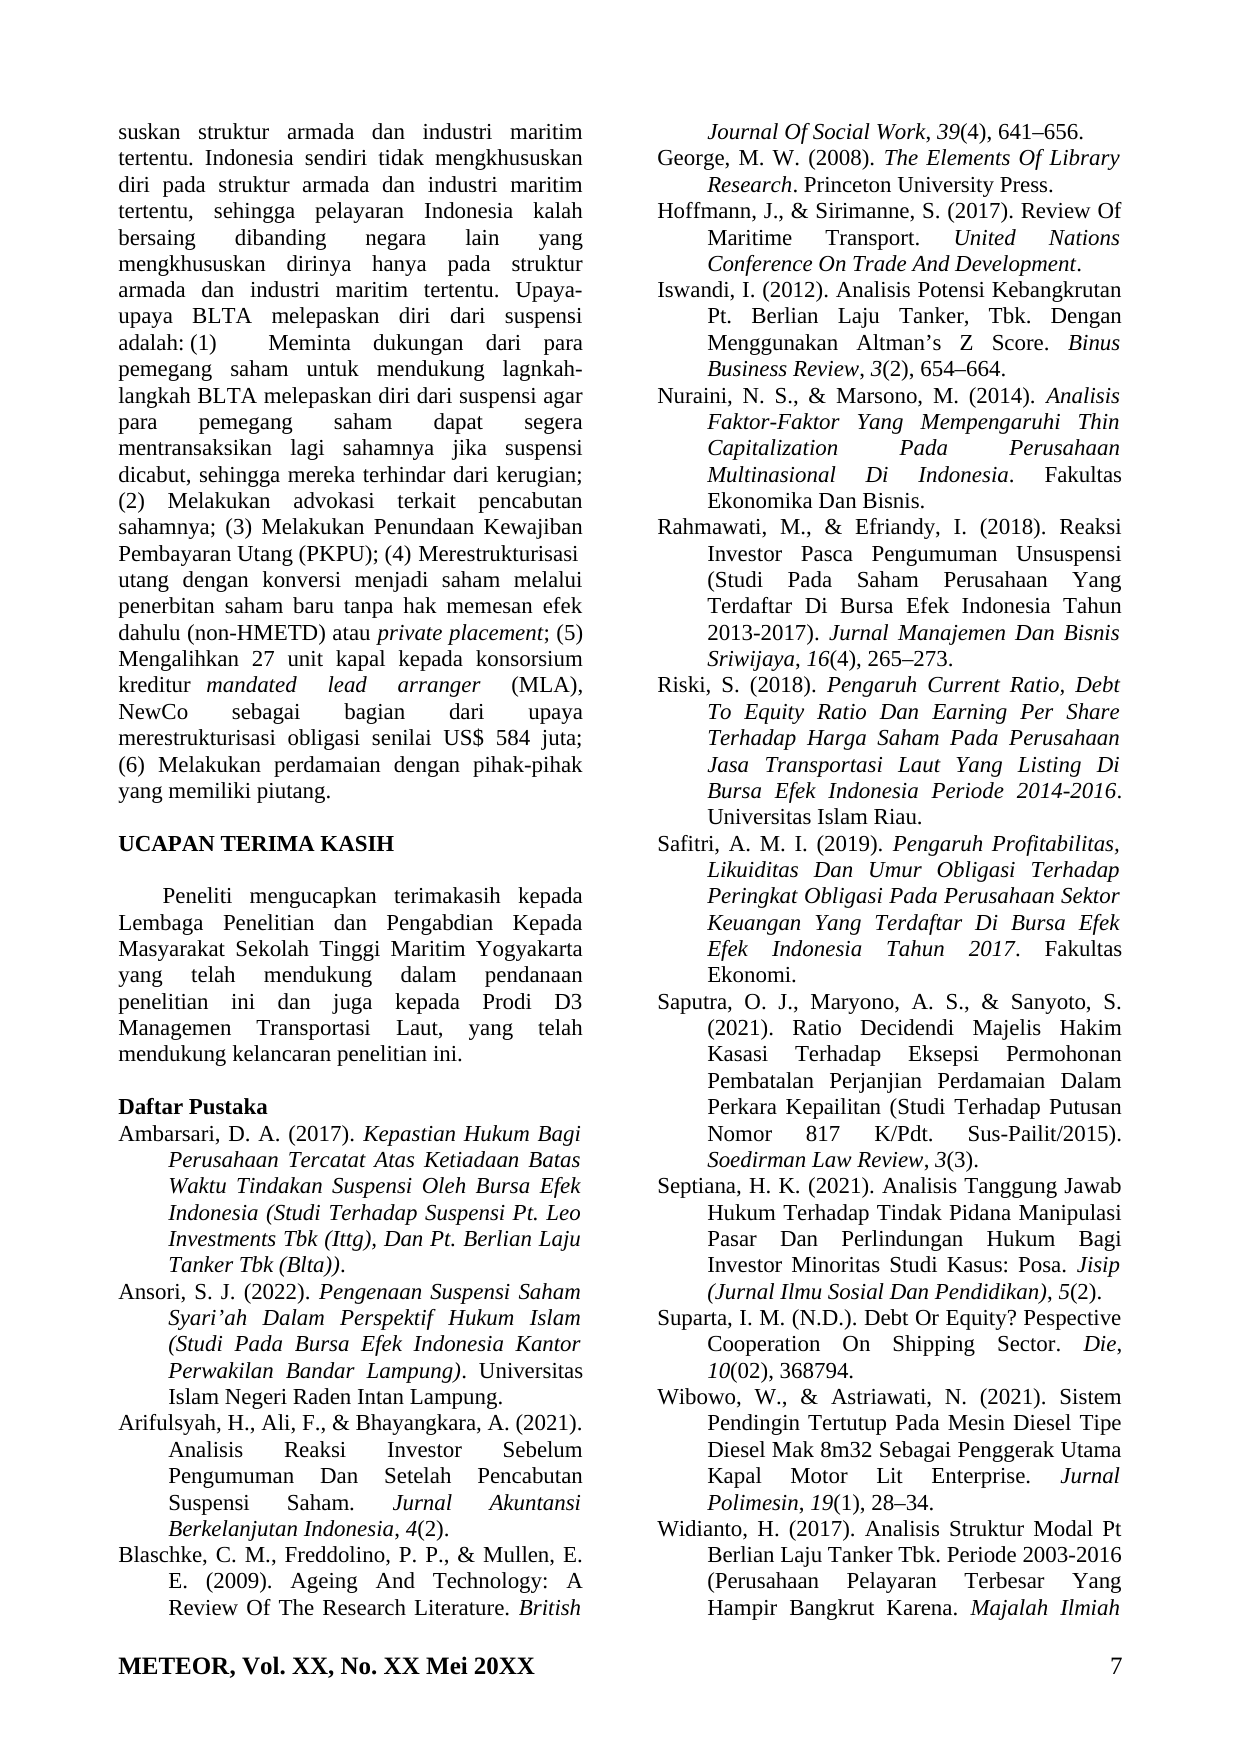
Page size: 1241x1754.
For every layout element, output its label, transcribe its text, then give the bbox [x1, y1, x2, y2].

text Wibowo, W., & Astriawati, N. (2021). Sistem Pendingin Tertutup Pada Mesin Diesel Tipe Diesel Mak 8m32 Sebagai Penggerak Utama Kapal Motor Lit Enterprise. Jurnal Polimesin, 19(1), 28–34. [657, 1383, 1122, 1515]
text Septiana, H. K. (2021). Analisis Tanggung Jawab Hukum Terhadap Tindak Pidana Manipulasi Pasar Dan Perlindungan Hukum Bagi Investor Minoritas Studi Kasus: Posa. Jisip (Jurnal Ilmu Sosial Dan Pendidikan), 5(2). [657, 1172, 1122, 1304]
text George, M. W. (2008). The Elements Of Library Research. Princeton University Press. [657, 144, 1122, 197]
text Ambarsari, D. A. (2017). Kepastian Hukum Bagi Perusahaan Tercatat Atas Ketiadaan Batas Waktu Tindakan Suspensi Oleh Bursa Efek Indonesia (Studi Terhadap Suspensi Pt. Leo Investments Tbk (Ittg), Dan Pt. Berlian Laju Tanker Tbk (Blta)). [118, 1119, 583, 1278]
text Peneliti mengucapkan terimakasih kepada Lembaga Penelitian dan Pengabdian Kepada Masyarakat Sekolah Tinggi Maritim Yogyakarta yang telah mendukung dalam pendanaan penelitian ini dan juga kepada Prodi D3 Managemen Transportasi Laut, yang telah mendukung kelancaran penelitian ini. [118, 882, 583, 1067]
text Ansori, S. J. (2022). Pengenaan Suspensi Saham Syari’ah Dalam Perspektif Hukum Islam (Studi Pada Bursa Efek Indonesia Kantor Perwakilan Bandar Lampung). Universitas Islam Negeri Raden Intan Lampung. [118, 1278, 583, 1409]
text Blaschke, C. M., Freddolino, P. P., & Mullen, E. E. (2009). Ageing And Technology: A Review Of The Research Literature. British Journal Of Social Work, 39(4), 641–656. [657, 118, 1122, 144]
text Riski, S. (2018). Pengaruh Current Ratio, Debt To Equity Ratio Dan Earning Per Share Terhadap Harga Saham Pada Perusahaan Jasa Transportasi Laut Yang Listing Di Bursa Efek Indonesia Periode 2014-2016. Universitas Islam Riau. [657, 672, 1122, 830]
text Nuraini, N. S., & Marsono, M. (2014). Analisis Faktor-Faktor Yang Mempengaruhi Thin Capitalization Pada Perusahaan Multinasional Di Indonesia. Fakultas Ekonomika Dan Bisnis. [657, 382, 1122, 513]
text Blaschke, C. M., Freddolino, P. P., & Mullen, E. E. (2009). Ageing And Technology: A Review Of The Research Literature. British Journal Of Social Work, 39(4), 641–656. [118, 1541, 583, 1620]
text Daftar Pustaka [118, 1093, 583, 1119]
text Rahmawati, M., & Efriandy, I. (2018). Reaksi Investor Pasca Pengumuman Unsuspensi (Studi Pada Saham Perusahaan Yang Terdaftar Di Bursa Efek Indonesia Tahun 2013-2017). Jurnal Manajemen Dan Bisnis Sriwijaya, 16(4), 265–273. [657, 513, 1122, 672]
text Arifulsyah, H., Ali, F., & Bhayangkara, A. (2021). Analisis Reaksi Investor Sebelum Pengumuman Dan Setelah Pencabutan Suspensi Saham. Jurnal Akuntansi Berkelanjutan Indonesia, 4(2). [118, 1409, 583, 1541]
text Iswandi, I. (2012). Analisis Potensi Kebangkrutan Pt. Berlian Laju Tanker, Tbk. Dengan Menggunakan Altman’s Z Score. Binus Business Review, 3(2), 654–664. [657, 276, 1122, 382]
text Suparta, I. M. (N.D.). Debt Or Equity? Pespective Cooperation On Shipping Sector. Die, 10(02), 368794. [657, 1304, 1122, 1383]
text Safitri, A. M. I. (2019). Pengaruh Profitabilitas, Likuiditas Dan Umur Obligasi Terhadap Peringkat Obligasi Pada Perusahaan Sektor Keuangan Yang Terdaftar Di Bursa Efek Efek Indonesia Tahun 2017. Fakultas Ekonomi. [657, 830, 1122, 988]
text UCAPAN TERIMA KASIH [118, 830, 583, 856]
text Hoffmann, J., & Sirimanne, S. (2017). Review Of Maritime Transport. United Nations Conference On Trade And Development. [657, 197, 1122, 276]
text Saputra, O. J., Maryono, A. S., & Sanyoto, S. (2021). Ratio Decidendi Majelis Hakim Kasasi Terhadap Eksepsi Permohonan Pembatalan Perjanjian Perdamaian Dalam Perkara Kepailitan (Studi Terhadap Putusan Nomor 817 K/Pdt. Sus-Pailit/2015). Soedirman Law Review, 3(3). [657, 988, 1122, 1172]
